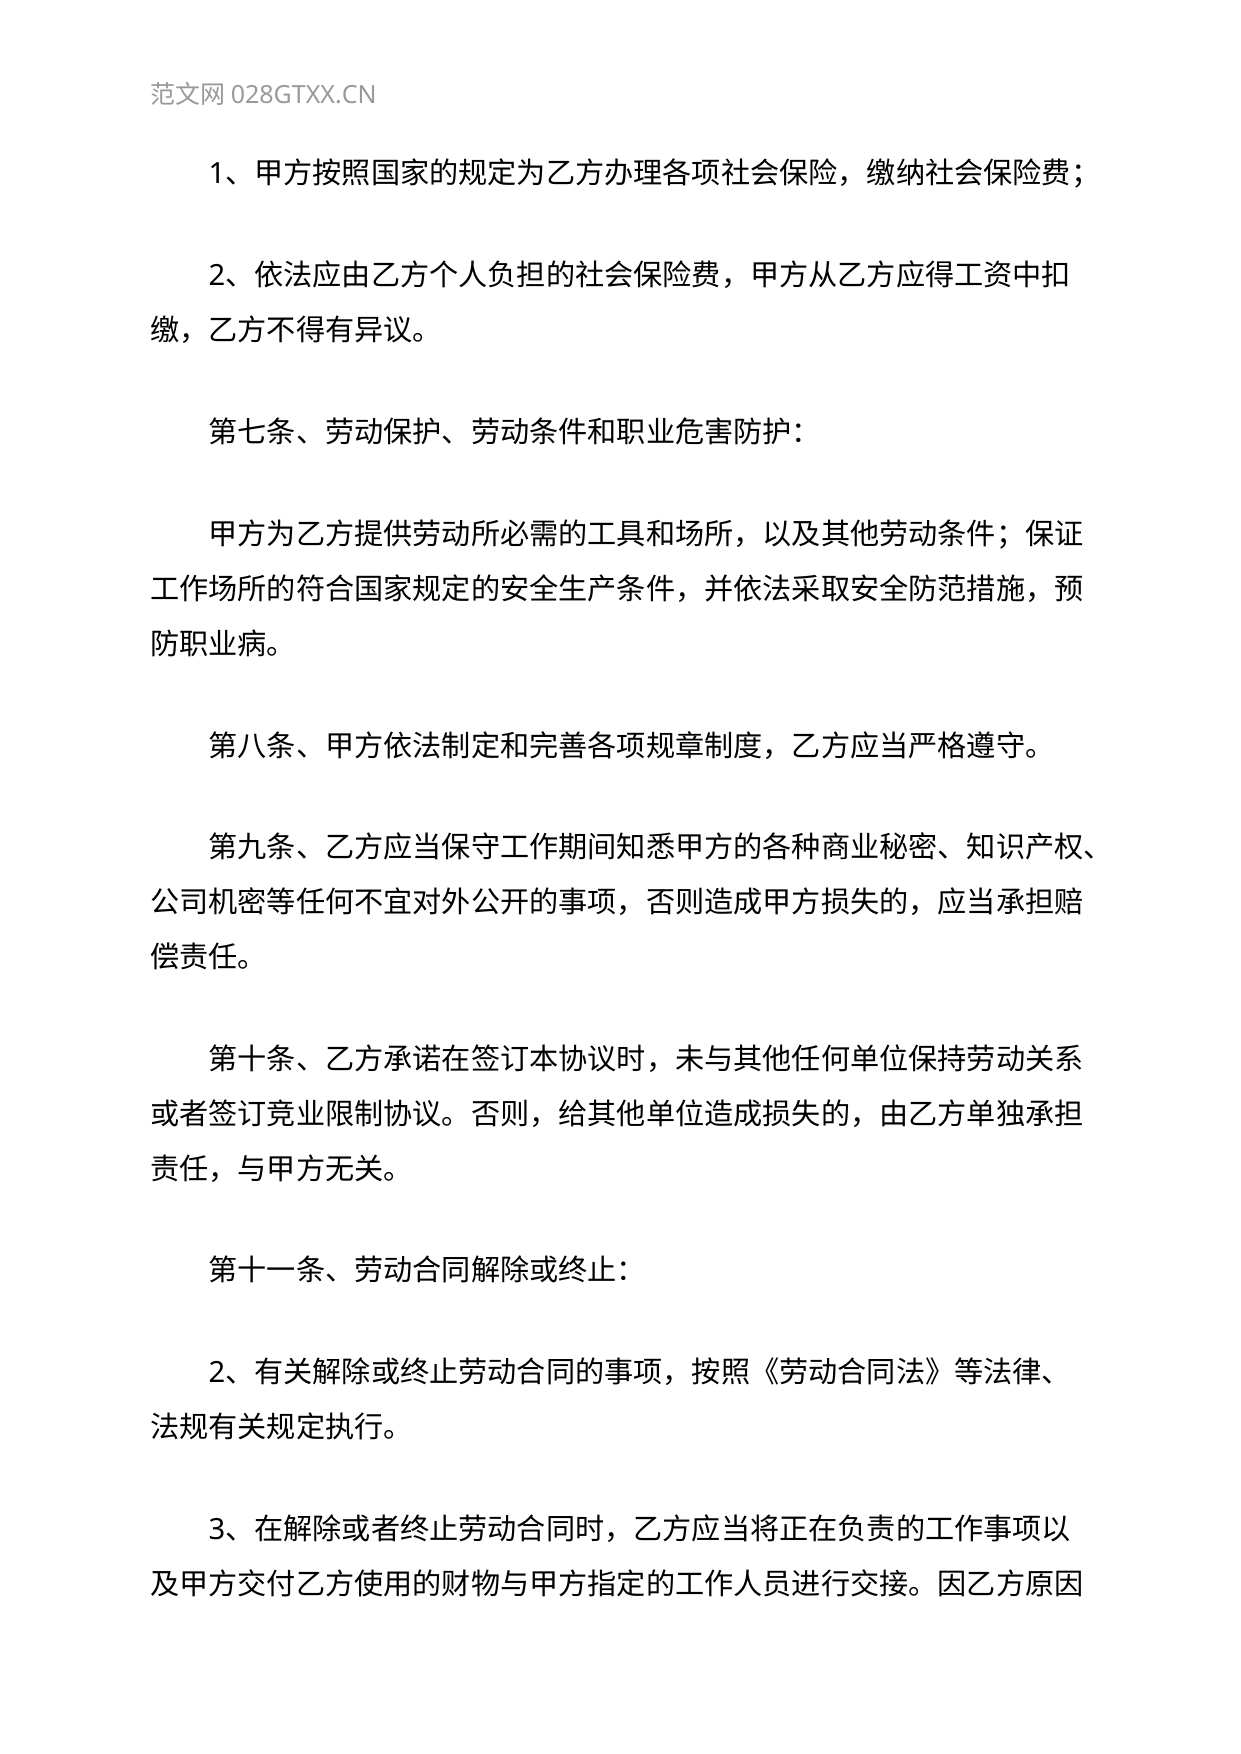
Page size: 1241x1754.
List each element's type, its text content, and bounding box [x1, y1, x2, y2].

text 第十条、乙方承诺在签订本协议时，未与其他任何单位保持劳动关系或者签订竞业限制协议。否则，给其他单位造成损失的，由乙方单独承担责任，与甲方无关。 [150, 1035, 1090, 1187]
text 第八条、甲方依法制定和完善各项规章制度，乙方应当严格遵守。 [150, 722, 1090, 764]
text 甲方为乙方提供劳动所必需的工具和场所，以及其他劳动条件；保证工作场所的符合国家规定的安全生产条件，并依法采取安全防范措施，预防职业病。 [150, 511, 1090, 663]
text 1、甲方按照国家的规定为乙方办理各项社会保险，缴纳社会保险费； [150, 150, 1090, 192]
text 2、依法应由乙方个人负担的社会保险费，甲方从乙方应得工资中扣缴，乙方不得有异议。 [150, 252, 1090, 349]
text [150, 1506, 1090, 1603]
text 2、有关解除或终止劳动合同的事项，按照《劳动合同法》等法律、法规有关规定执行。 [150, 1349, 1090, 1446]
text 第十一条、劳动合同解除或终止： [150, 1247, 1090, 1289]
text 第九条、乙方应当保守工作期间知悉甲方的各种商业秘密、知识产权、公司机密等任何不宜对外公开的事项，否则造成甲方损失的，应当承担赔偿责任。 [150, 824, 1090, 976]
text 第七条、劳动保护、劳动条件和职业危害防护： [150, 409, 1090, 451]
